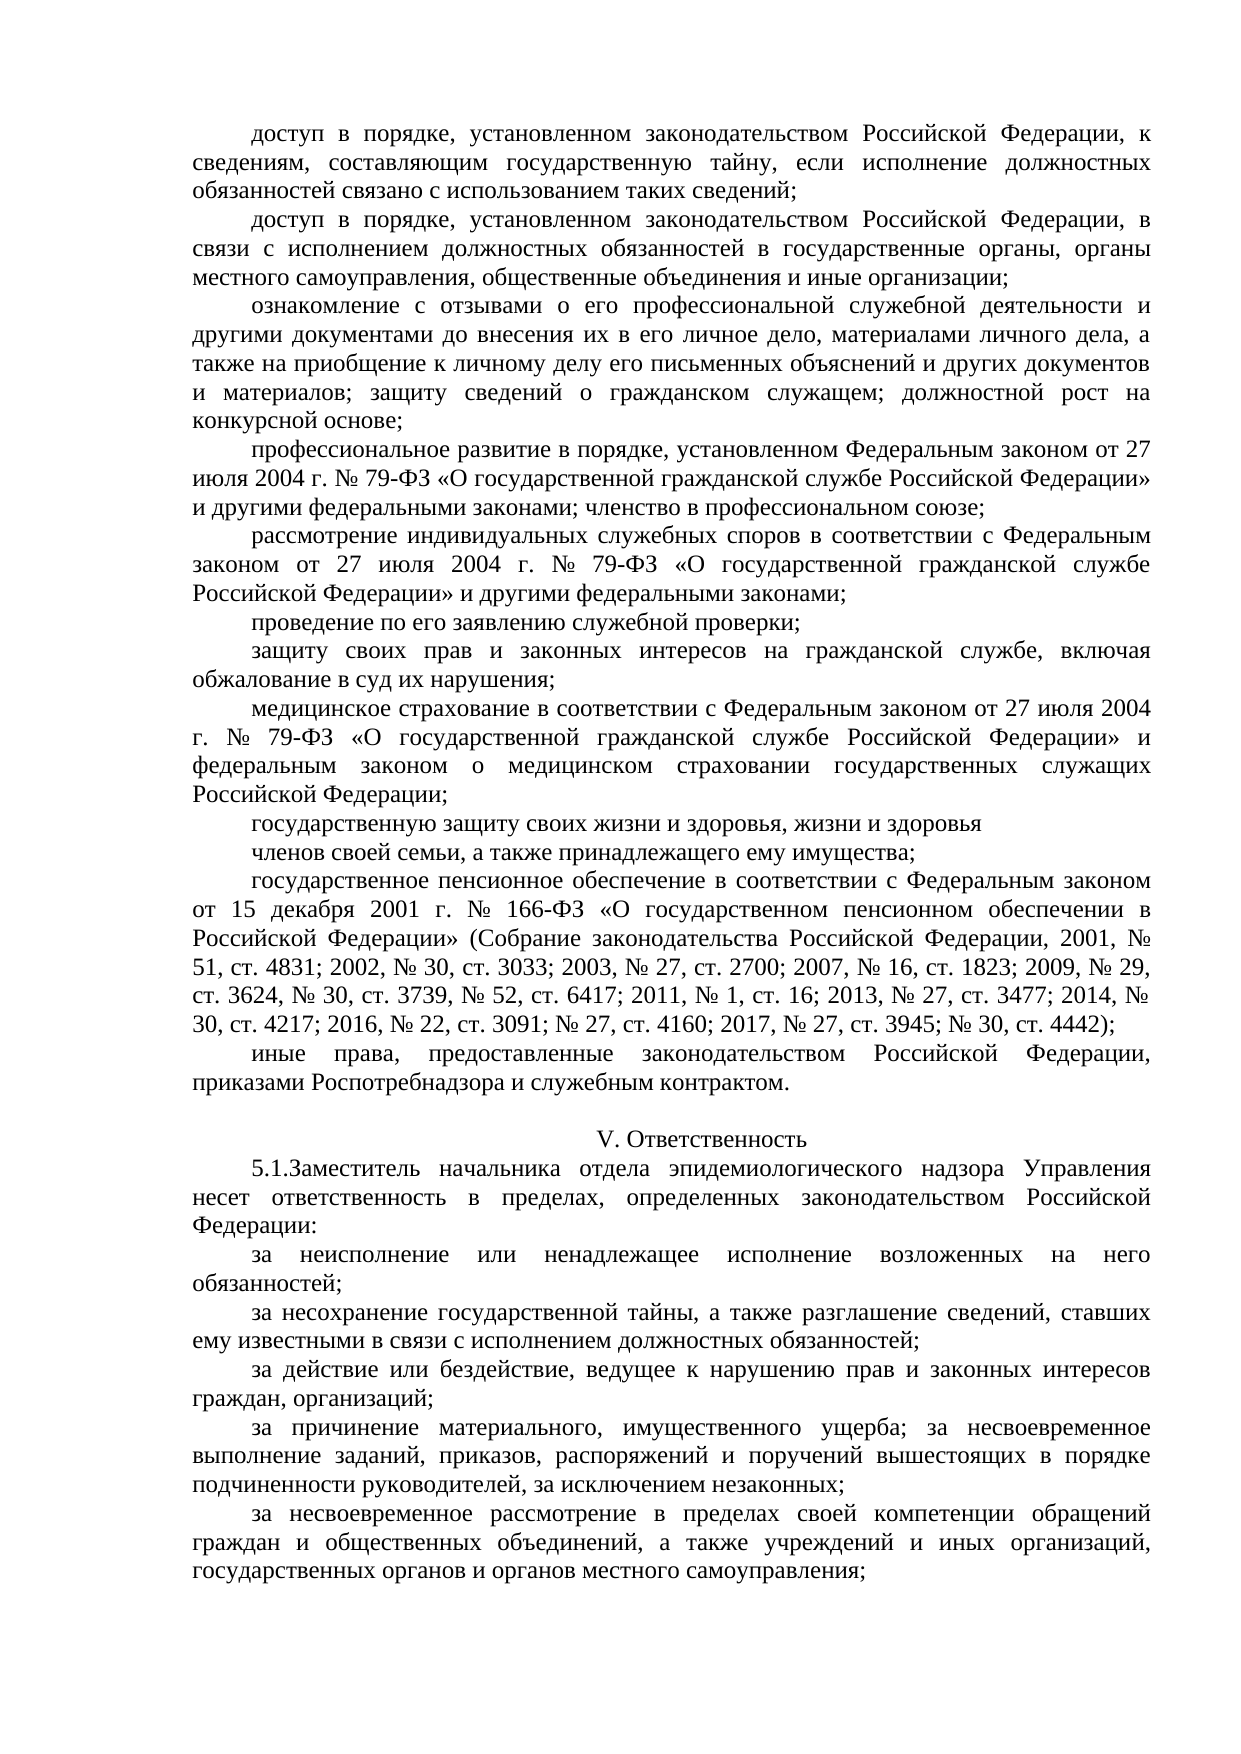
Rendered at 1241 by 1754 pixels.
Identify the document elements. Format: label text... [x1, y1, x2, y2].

text за несвоевременное рассмотрение в пределах своей компетенции обращений граждан и общественных объединений, а также учреждений и иных организаций, государственных органов и органов местного самоуправления; [192, 1498, 1152, 1584]
text доступ в порядке, установленном законодательством Российской Федерации, в связи с исполнением должностных обязанностей в государственные органы, органы местного самоуправления, общественные объединения и иные организации; [192, 204, 1152, 291]
text иные права, предоставленные законодательством Российской Федерации, приказами Роспотребнадзора и служебным контрактом. [192, 1038, 1152, 1096]
text ознакомление с отзывами о его профессиональной служебной деятельности и другими документами до внесения их в его личное дело, материалами личного дела, а также на приобщение к личному делу его письменных объяснений и других документов и материалов; защиту сведений о гражданском служащем; должностной рост на конкурсной основе; [192, 291, 1152, 434]
text медицинское страхование в соответствии с Федеральным законом от 27 июля 2004 г. № 79-ФЗ «О государственной гражданской службе Российской Федерации» и федеральным законом о медицинском страховании государственных служащих Российской Федерации; [192, 693, 1152, 808]
text за несохранение государственной тайны, а также разглашение сведений, ставших ему известными в связи с исполнением должностных обязанностей; [192, 1297, 1152, 1354]
text доступ в порядке, установленном законодательством Российской Федерации, к сведениям, составляющим государственную тайну, если исполнение должностных обязанностей связано с использованием таких сведений; [192, 118, 1152, 204]
text рассмотрение индивидуальных служебных споров в соответствии с Федеральным законом от 27 июля 2004 г. № 79-ФЗ «О государственной гражданской службе Российской Федерации» и другими федеральными законами; [192, 521, 1152, 607]
text защиту своих прав и законных интересов на гражданской службе, включая обжалование в суд их нарушения; [192, 636, 1152, 693]
text за неисполнение или ненадлежащее исполнение возложенных на него обязанностей; [192, 1239, 1152, 1297]
text V. Ответственность [192, 1124, 1152, 1153]
text членов своей семьи, а также принадлежащего ему имущества; [192, 837, 1152, 866]
text проведение по его заявлению служебной проверки; [192, 607, 1152, 636]
text государственное пенсионное обеспечение в соответствии с Федеральным законом от 15 декабря 2001 г. № 166-ФЗ «О государственном пенсионном обеспечении в Российской Федерации» (Собрание законодательства Российской Федерации, 2001, № 51, ст. 4831; 2002, № 30, ст. 3033; 2003, № 27, ст. 2700; 2007, № 16, ст. 1823; 2009, № 29, ст. 3624, № 30, ст. 3739, № 52, ст. 6417; 2011, № 1, ст. 16; 2013, № 27, ст. 3477; 2014, № 30, ст. 4217; 2016, № 22, ст. 3091; № 27, ст. 4160; 2017, № 27, ст. 3945; № 30, ст. 4442); [192, 866, 1152, 1038]
text за действие или бездействие, ведущее к нарушению прав и законных интересов граждан, организаций; [192, 1354, 1152, 1412]
text за причинение материального, имущественного ущерба; за несвоевременное выполнение заданий, приказов, распоряжений и поручений вышестоящих в порядке подчиненности руководителей, за исключением незаконных; [192, 1412, 1152, 1498]
text профессиональное развитие в порядке, установленном Федеральным законом от 27 июля 2004 г. № 79-ФЗ «О государственной гражданской службе Российской Федерации» и другими федеральными законами; членство в профессиональном союзе; [192, 434, 1152, 521]
text государственную защиту своих жизни и здоровья, жизни и здоровья [192, 808, 1152, 837]
text 5.1.Заместитель начальника отдела эпидемиологического надзора Управления несет ответственность в пределах, определенных законодательством Российской Федерации: [192, 1153, 1152, 1239]
